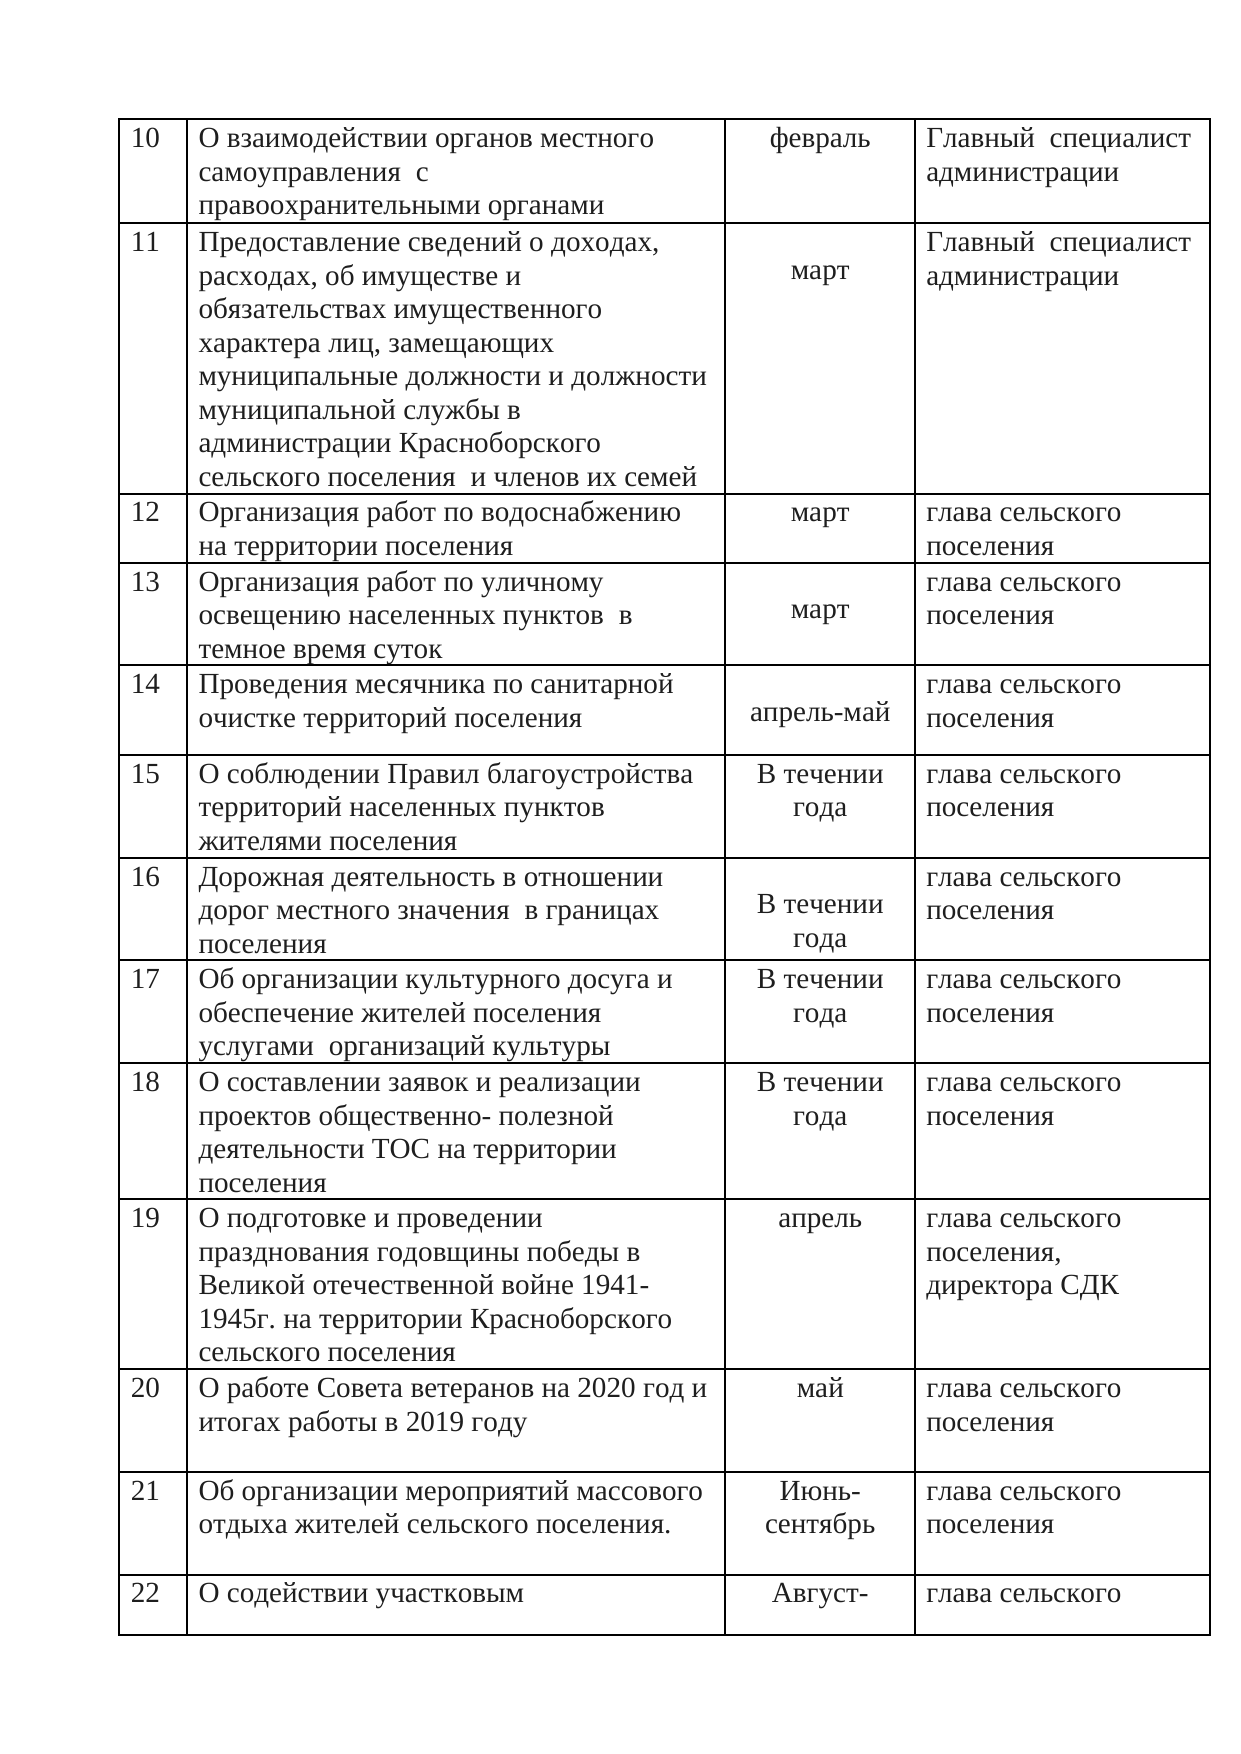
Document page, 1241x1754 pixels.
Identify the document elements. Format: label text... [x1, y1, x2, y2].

table_cell глава сельского поселения [916, 1370, 1209, 1471]
table_cell 10 [120, 120, 186, 222]
table_cell 22 [120, 1576, 186, 1634]
table_cell глава сельского поселения [916, 756, 1209, 857]
table_cell В течении года [726, 961, 914, 1062]
table_cell В течении года [726, 1064, 914, 1198]
table_cell Август-сентябрь [726, 1576, 914, 1634]
table_cell Организация работ по уличному освещению населенных пунктов в темное время суток [188, 564, 724, 664]
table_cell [916, 120, 1209, 222]
table_cell 17 [120, 961, 186, 1062]
table_cell О составлении заявок и реализации проектов общественно- полезной деятельности ТОС на территории поселения [188, 1064, 724, 1198]
table_cell О работе Совета ветеранов на 2020 год и итогах работы в 2019 году [188, 1370, 724, 1471]
table_cell глава сельского поселения [916, 1064, 1209, 1198]
table_cell О взаимодействии органов местного самоуправления с правоохранительными органами [188, 120, 724, 222]
table_cell глава сельского поселения [916, 1473, 1209, 1573]
table_cell глава сельского поселения [916, 961, 1209, 1062]
table_cell глава сельского поселения, директора СДК [916, 1200, 1209, 1368]
table_cell Об организации мероприятий массового отдыха жителей сельского поселения. [188, 1473, 724, 1573]
table_cell май [726, 1370, 914, 1471]
table_cell 21 [120, 1473, 186, 1573]
table_cell Об организации культурного досуга и обеспечение жителей поселения услугами организаций культуры [188, 961, 724, 1062]
table_cell глава сельского поселения [916, 666, 1209, 754]
table_cell Предоставление сведений о доходах, расходах, об имуществе и обязательствах имущественного характера лиц, замещающих муниципальные должности и должности муниципальной службы в администрации Красноборского сельского поселения и членов их семей [188, 224, 724, 492]
table_cell апрель [726, 1200, 914, 1368]
table_cell глава сельского поселения [916, 564, 1209, 664]
table_cell глава сельского поселения [916, 495, 1209, 562]
table_cell 12 [120, 495, 186, 562]
table_cell 13 [120, 564, 186, 664]
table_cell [188, 1576, 724, 1634]
table_cell Организация работ по водоснабжению на территории поселения [188, 495, 724, 562]
table_cell апрель-май [726, 666, 914, 754]
table_cell февраль [726, 120, 914, 222]
table_cell 11 [120, 224, 186, 492]
table_cell глава сельского поселения [916, 859, 1209, 959]
table_cell В течении года [726, 756, 914, 857]
table_cell Главный специалист администрации [916, 224, 1209, 492]
table_cell 15 [120, 756, 186, 857]
table_cell март [726, 495, 914, 562]
table_cell О подготовке и проведении празднования годовщины победы в Великой отечественной войне 1941-1945г. на территории Красноборского сельского поселения [188, 1200, 724, 1368]
table_cell Проведения месячника по санитарной очистке территорий поселения [188, 666, 724, 754]
table_cell 18 [120, 1064, 186, 1198]
table_cell 14 [120, 666, 186, 754]
table_cell 19 [120, 1200, 186, 1368]
table_cell 16 [120, 859, 186, 959]
table_cell В течении года [726, 859, 914, 959]
table_cell Дорожная деятельность в отношении дорог местного значения в границах поселения [188, 859, 724, 959]
table_cell март [726, 224, 914, 492]
table_cell О соблюдении Правил благоустройства территорий населенных пунктов жителями поселения [188, 756, 724, 857]
table_cell март [726, 564, 914, 664]
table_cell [916, 1576, 1209, 1634]
table_cell Июнь-сентябрь [726, 1473, 914, 1573]
table_cell 20 [120, 1370, 186, 1471]
